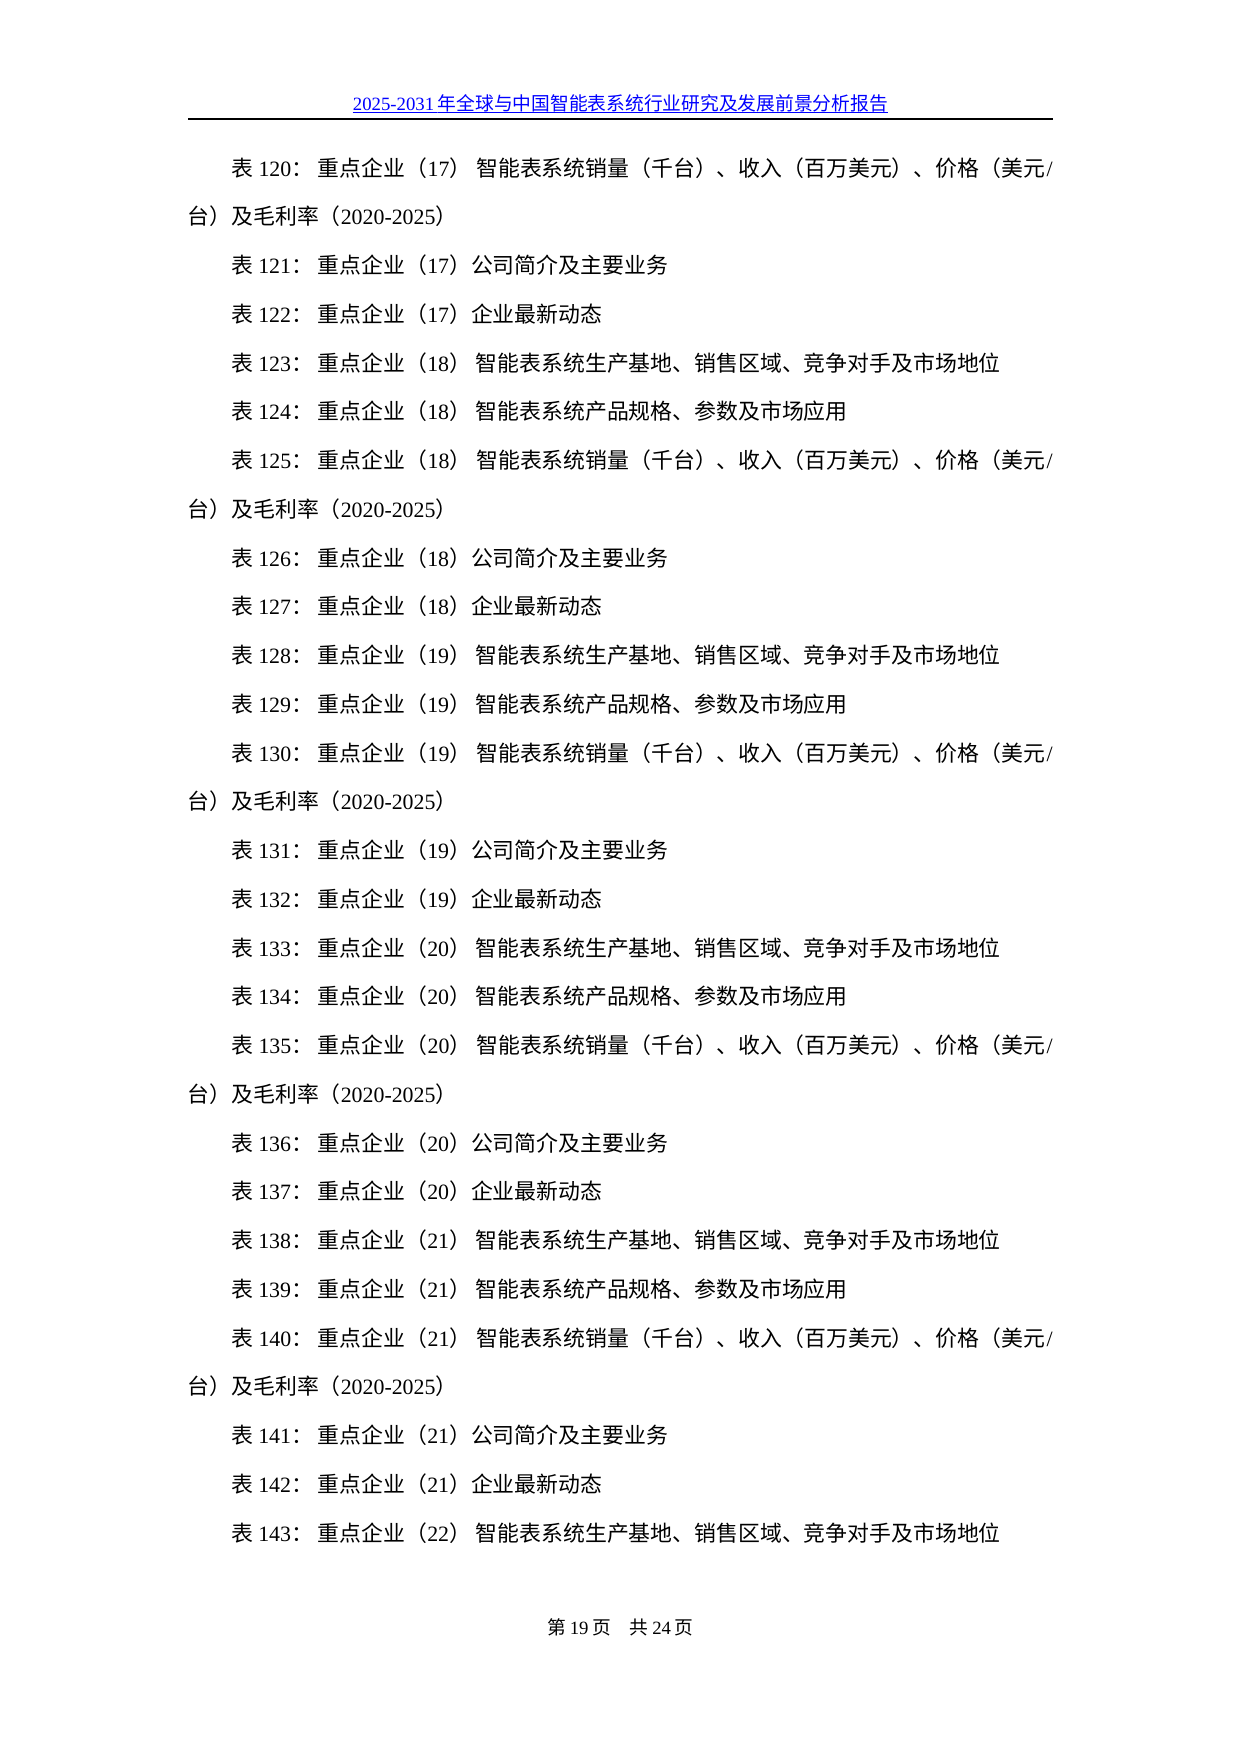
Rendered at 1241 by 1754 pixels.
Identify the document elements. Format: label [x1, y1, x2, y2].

text [187, 150, 1053, 1548]
